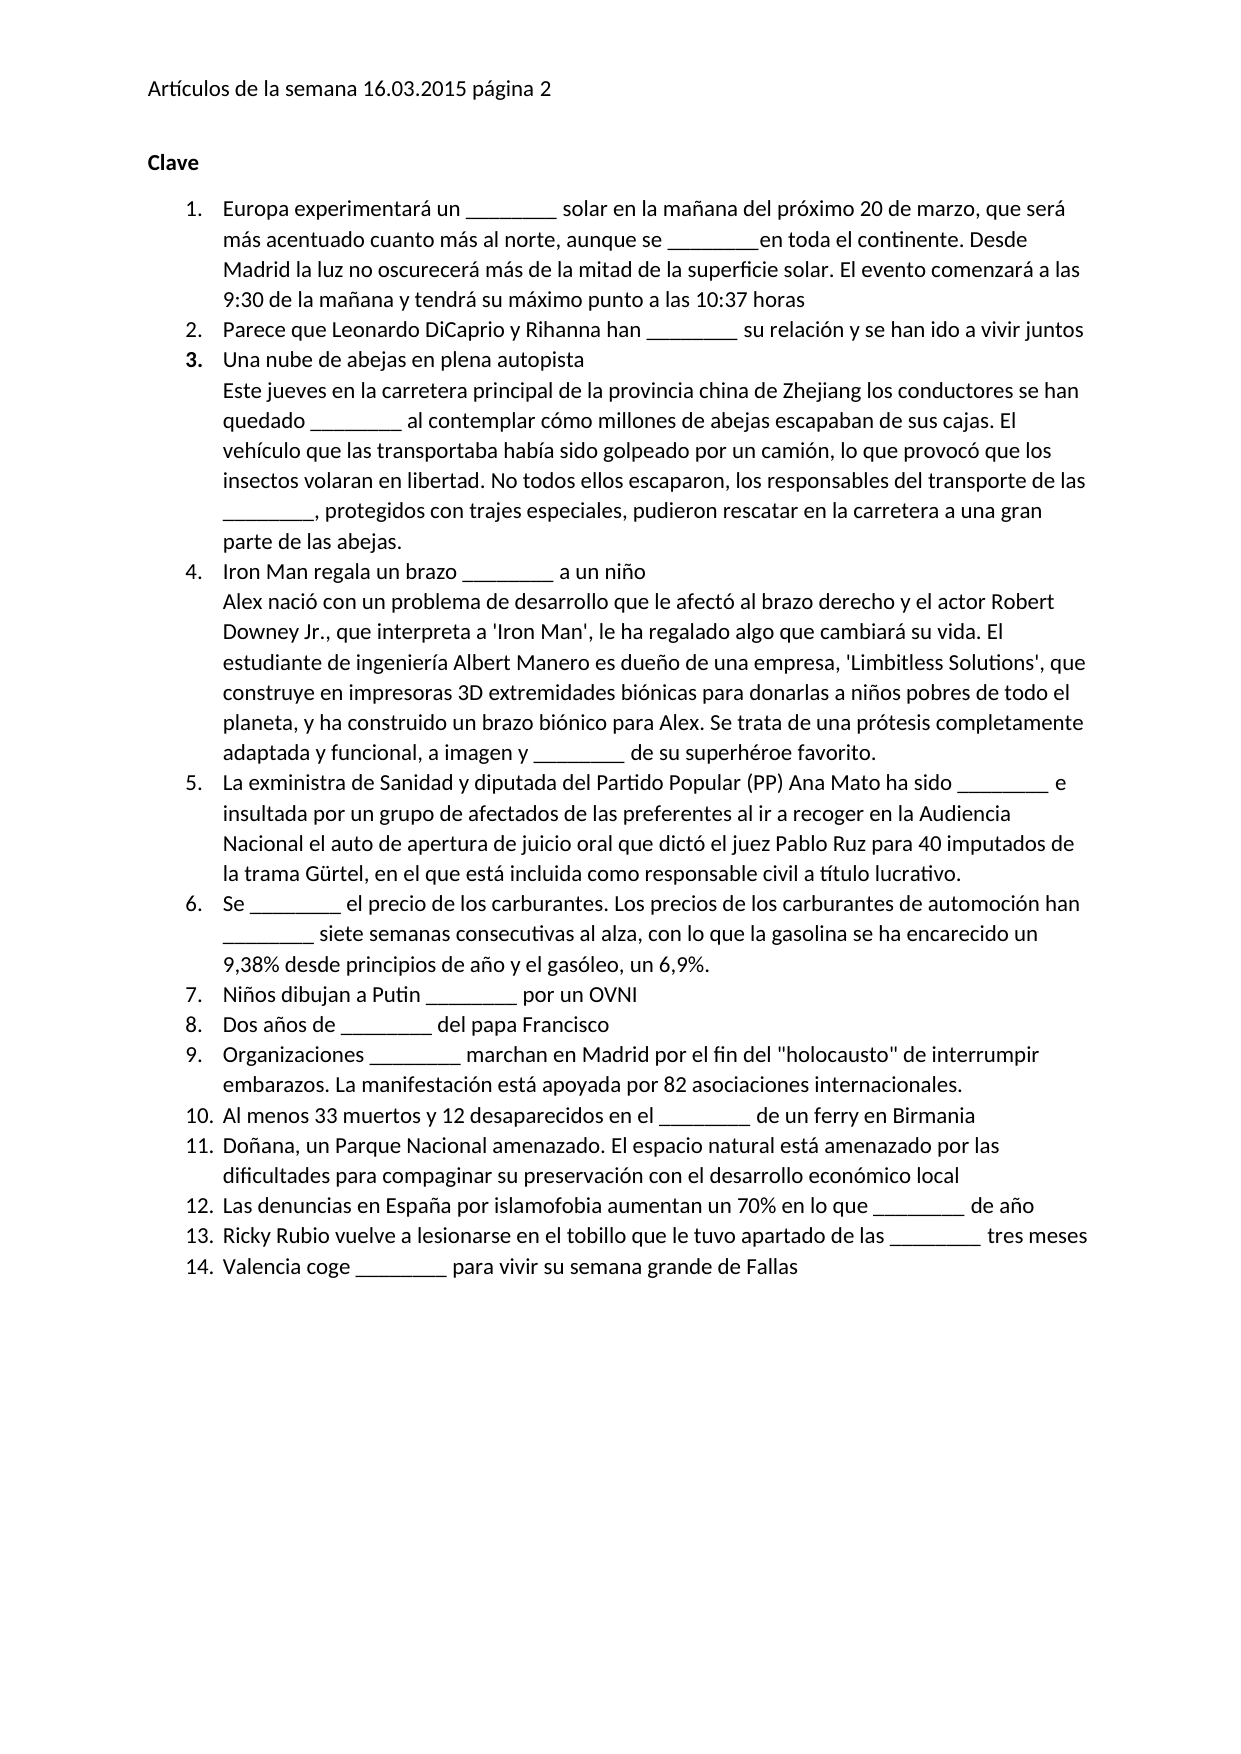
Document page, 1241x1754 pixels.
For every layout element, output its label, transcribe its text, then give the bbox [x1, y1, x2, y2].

list Europa experimentará un ________eclipse solar en la mañana del próximo 20 de marzo, que será más acentuado cuanto más al norte, aunque se ________apreciará en toda el continente. Desde Madrid la luz no oscurecerá más de la mitad de la superficie solar. El evento comenzará a las 9:30 de la mañana y tendrá su máximo punto a las 10:37 horas [185, 194, 1093, 313]
list Dos años de ________pontificado del papa Francisco [185, 1010, 1093, 1038]
list Iron Man regala un brazo ________biónico a un niño Alex nació con un problema de desarrollo que le afectó al brazo derecho y el actor Robert Downey Jr., que interpreta a 'Iron Man', le ha regalado algo que cambiará su vida. El estudiante de ingeniería Albert Manero es dueño de una empresa, 'Limbitless Solutions', que construye en impresoras 3D extremidades biónicas para donarlas a niños pobres de todo el planeta, y ha construido un brazo biónico para Alex. Se trata de una prótesis completamente adaptada y funcional, a imagen y ________semejanza de su superhéroe favorito. [185, 557, 1093, 766]
text Clave [148, 148, 1093, 176]
list Las denuncias en España por islamofobia aumentan un 70% en lo que ________va de año [185, 1191, 1093, 1219]
list La exministra de Sanidad y diputada del Partido Popular (PP) Ana Mato ha sido ________abucheada e insultada por un grupo de afectados de las preferentes al ir a recoger en la Audiencia Nacional el auto de apertura de juicio oral que dictó el juez Pablo Ruz para 40 imputados de la trama Gürtel, en el que está incluida como responsable civil a título lucrativo. [185, 768, 1093, 887]
list Al menos 33 muertos y 12 desaparecidos en el ________naufragio de un ferry en Birmania [185, 1101, 1093, 1129]
list Una nube de abejas en plena autopista Este jueves en la carretera principal de la provincia china de Zhejiang los conductores se han quedado ________boquiabiertos al contemplar cómo millones de abejas escapaban de sus cajas. El vehículo que las transportaba había sido golpeado por un camión, lo que provocó que los insectos volaran en libertad. No todos ellos escaparon, los responsables del transporte de las ________colmenas, protegidos con trajes especiales, pudieron rescatar en la carretera a una gran parte de las abejas. [185, 346, 1093, 555]
list Se ________dispara el precio de los carburantes. Los precios de los carburantes de automoción han ________encadenado siete semanas consecutivas al alza, con lo que la gasolina se ha encarecido un 9,38% desde principios de año y el gasóleo, un 6,9%. [185, 889, 1093, 978]
list Doñana, un Parque Nacional amenazado. El espacio natural está amenazado por las dificultades para compaginar su preservación con el desarrollo económico local [185, 1131, 1093, 1189]
list Ricky Rubio vuelve a lesionarse en el tobillo que le tuvo apartado de las ________canchas tres meses [185, 1222, 1093, 1249]
list Parece que Leonardo DiCaprio y Rihanna han ________afianzado su relación y se han ido a vivir juntos [185, 315, 1093, 343]
list Niños dibujan a Putin ________abducido por un OVNI [185, 980, 1093, 1008]
list Valencia coge ________impulso para vivir su semana grande de Fallas [185, 1252, 1093, 1280]
list Organizaciones ________provida marchan en Madrid por el fin del "holocausto" de interrumpir embarazos. La manifestación está apoyada por 82 asociaciones internacionales. [185, 1040, 1093, 1098]
